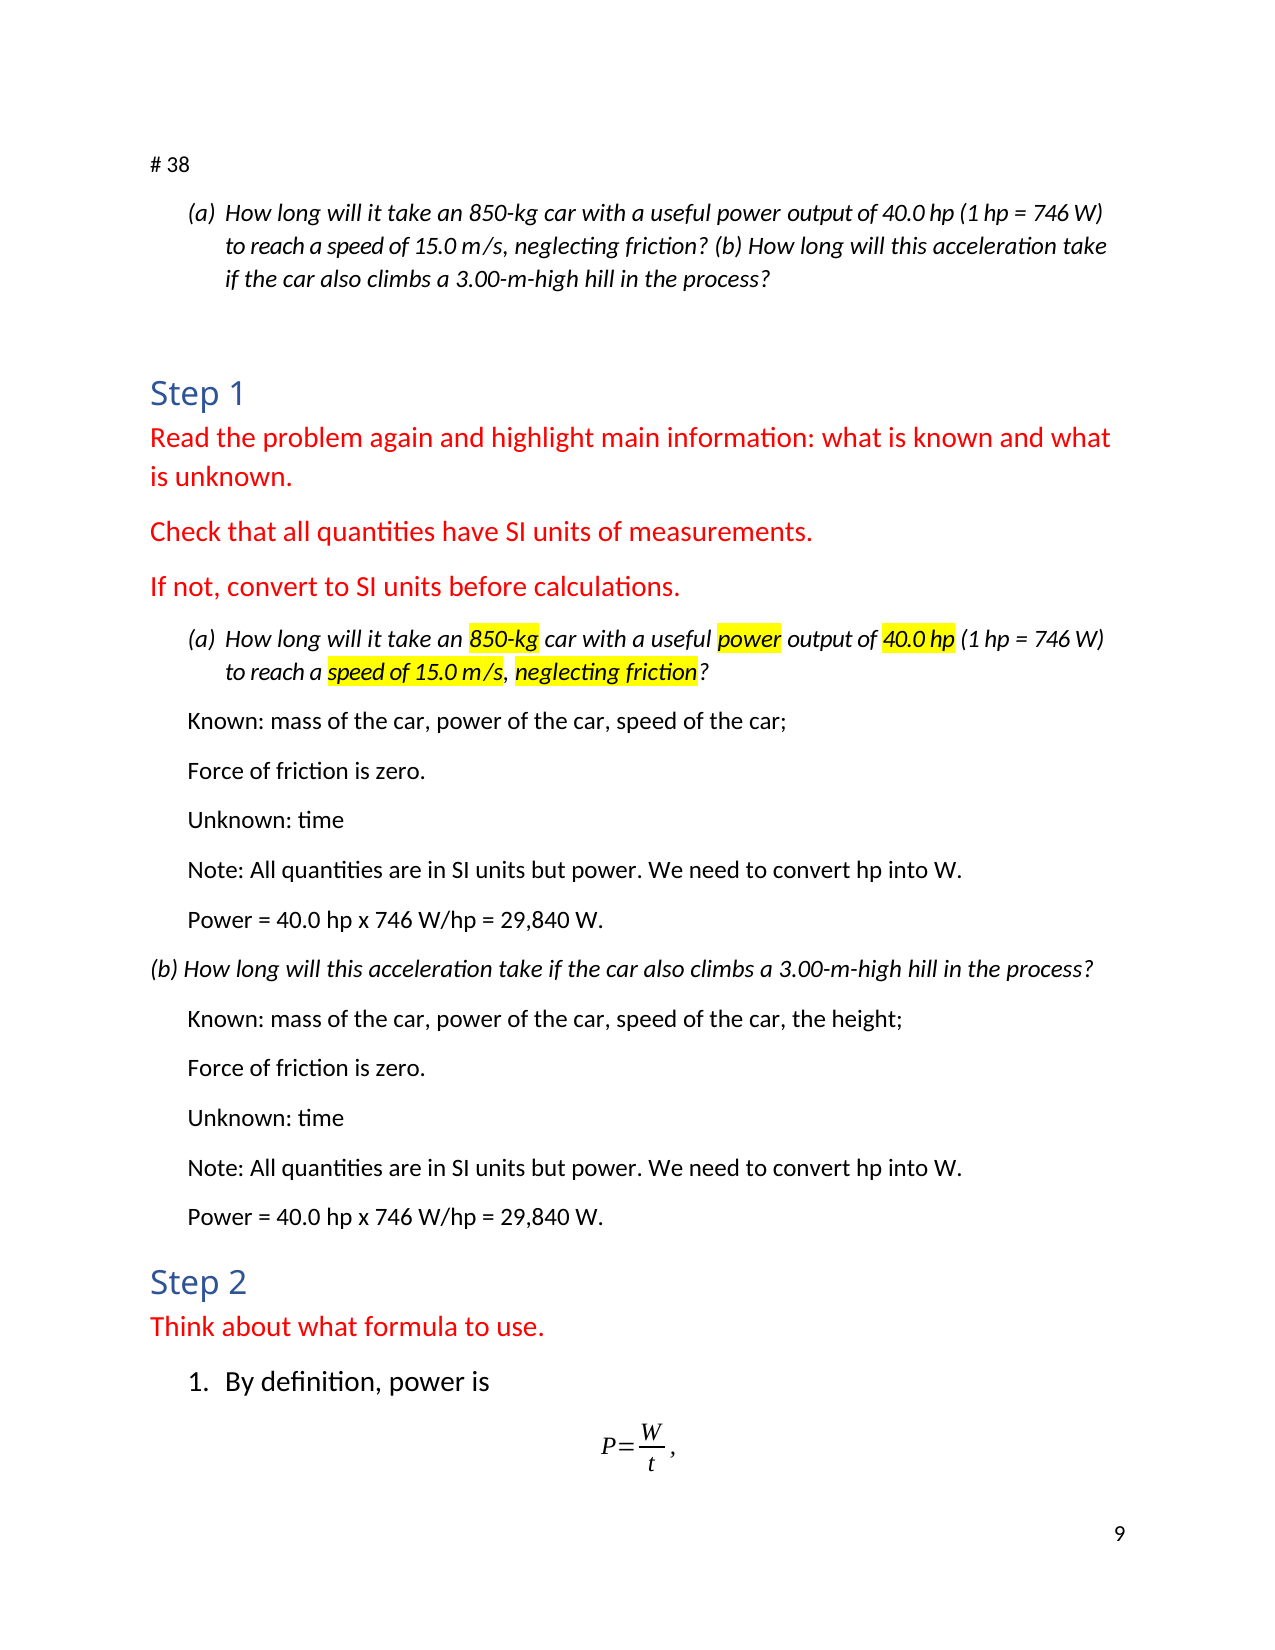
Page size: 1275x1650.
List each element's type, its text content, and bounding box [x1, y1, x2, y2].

text Unknown: time [187, 1102, 1125, 1133]
subtitle Step 1 [150, 370, 1125, 416]
list How long will it take an 850-kg car with a useful power output of 40.0 hp (1 hp = 746 W) to reach a speed of 15.0 m/s, neglecting friction? [187, 623, 1125, 686]
text Check that all quantities have SI units of measurements. [150, 513, 1125, 548]
text Known: mass of the car, power of the car, speed of the car, the height; [187, 1003, 1125, 1033]
text Force of friction is zero. [187, 1052, 1125, 1083]
text Note: All quantities are in SI units but power. We need to convert hp into W. [187, 854, 1125, 885]
text Power = 40.0 hp x 746 W/hp = 29,840 W. [187, 904, 1125, 934]
text Think about what formula to use. [150, 1308, 1125, 1344]
text # 38 [150, 150, 1125, 178]
text (b) How long will this acceleration take if the car also climbs a 3.00-m-high hill in the process? [150, 953, 1125, 984]
text If not, convert to SI units before calculations. [150, 568, 1125, 603]
list How long will it take an 850-kg car with a useful power output of 40.0 hp (1 hp = 746 W) to reach a speed of 15.0 m/s, neglecting friction? (b) How long will this acceleration take if the car also climbs a 3.00-m-high hill in the process? [187, 197, 1125, 293]
text Force of friction is zero. [187, 755, 1125, 786]
list By definition, power is [187, 1363, 1125, 1399]
text Read the problem again and highlight main information: what is known and what is unknown. [150, 419, 1125, 493]
text Note: All quantities are in SI units but power. We need to convert hp into W. [187, 1152, 1125, 1182]
text Known: mass of the car, power of the car, speed of the car; [187, 705, 1125, 736]
text Unknown: time [187, 804, 1125, 835]
text Power = 40.0 hp x 746 W/hp = 29,840 W. [187, 1201, 1125, 1232]
subtitle Step 2 [150, 1259, 1125, 1304]
